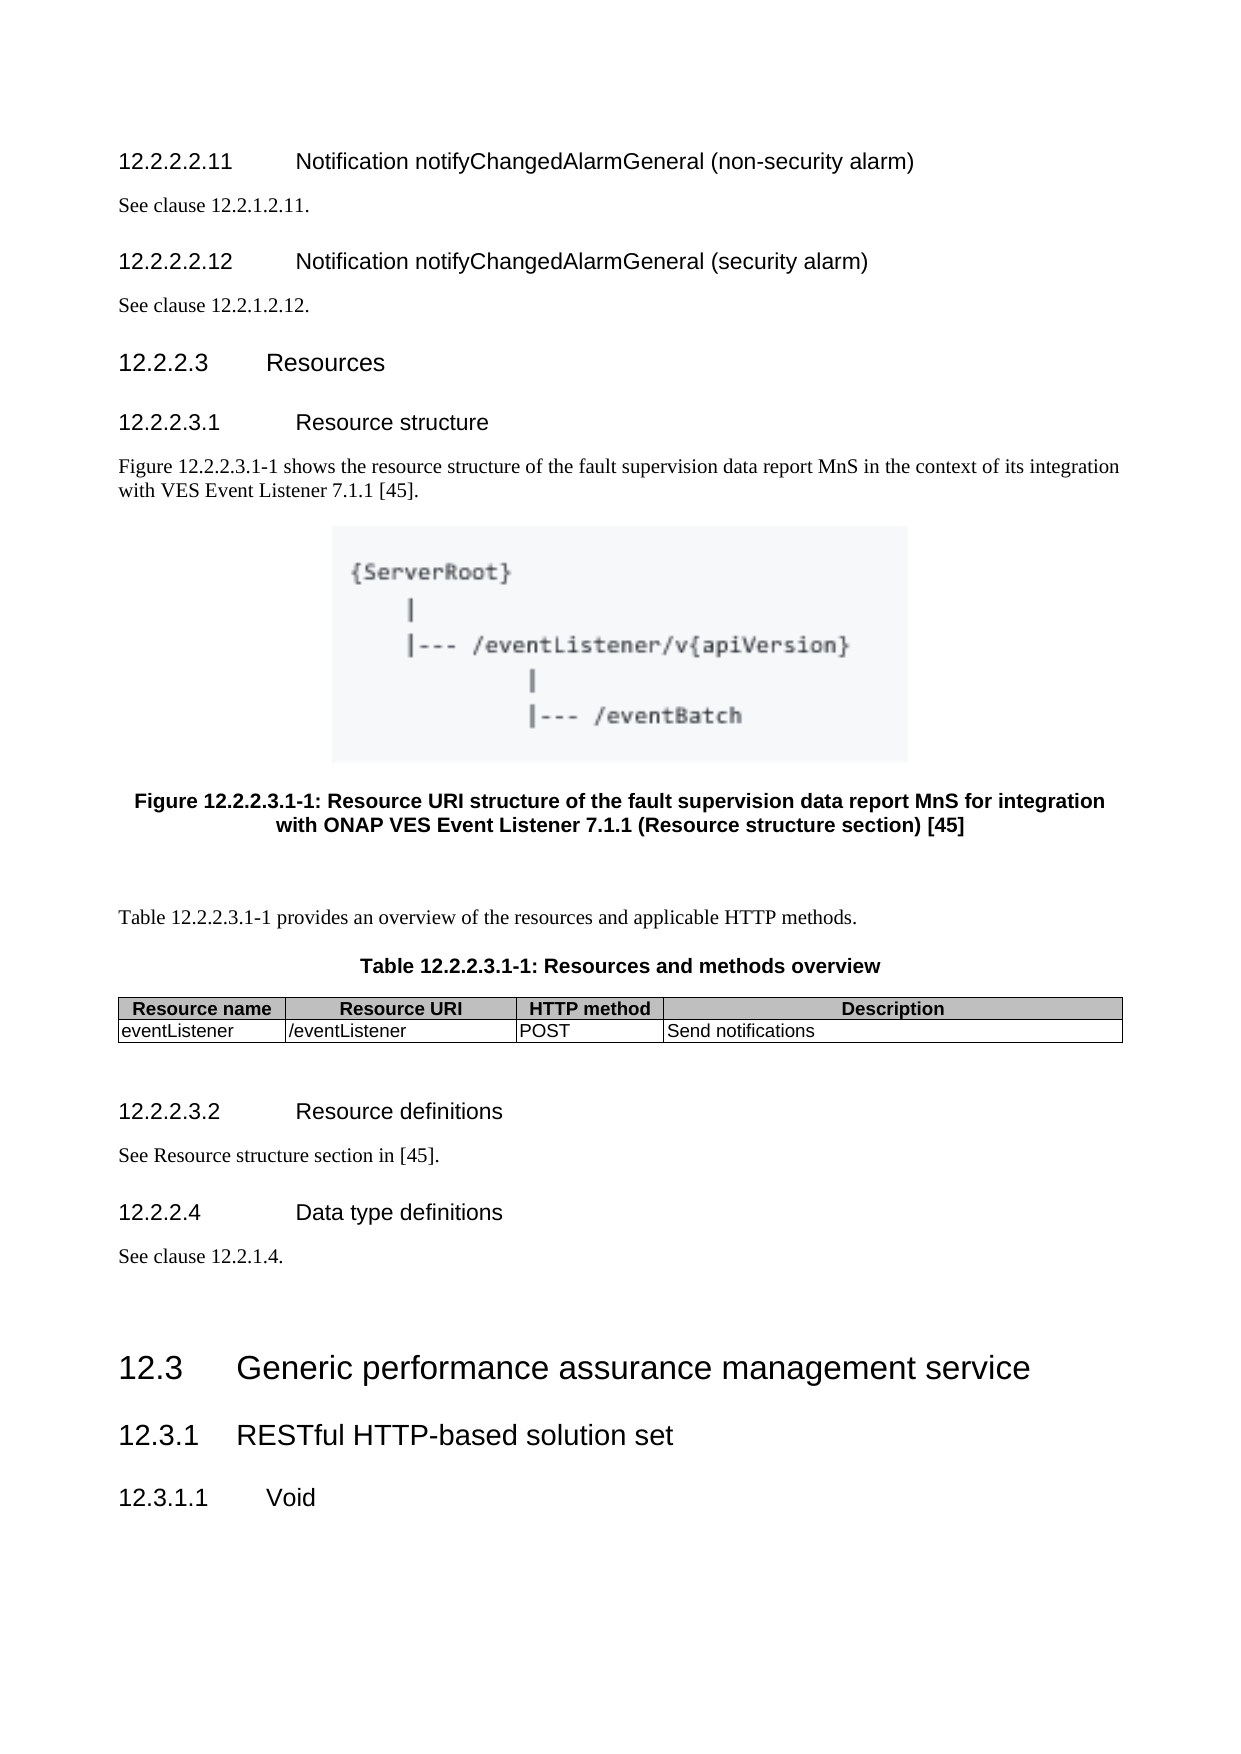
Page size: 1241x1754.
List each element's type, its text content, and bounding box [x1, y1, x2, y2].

text See clause 12.2.1.2.12. [118, 293, 1122, 317]
text See clause 12.2.1.2.11. [118, 193, 1122, 217]
picture [331, 526, 909, 771]
text Table 12.2.2.3.1-1: Resources and methods overview [118, 954, 1122, 978]
text Table 12.2.2.3.1-1 provides an overview of the resources and applicable HTTP methods. [118, 905, 1122, 929]
subtitle 12.2.2.3.1 Resource structure [118, 408, 1122, 435]
subtitle 12.3.1 RESTful HTTP-based solution set [118, 1418, 1122, 1451]
subtitle 12.2.2.2.12 Notification notifyChangedAlarmGeneral (security alarm) [118, 248, 1122, 274]
text See Resource structure section in [45]. [118, 1143, 1122, 1167]
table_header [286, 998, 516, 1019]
subtitle 12.2.2.3 Resources [118, 348, 1122, 377]
subtitle 12.2.2.2.11 Notification notifyChangedAlarmGeneral (non-security alarm) [118, 148, 1122, 174]
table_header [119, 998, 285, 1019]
text See clause 12.2.1.4. [118, 1244, 1122, 1268]
subtitle 12.2.2.3.2 Resource definitions [118, 1098, 1122, 1124]
subtitle 12.3.1.1 Void [118, 1483, 1122, 1511]
subtitle 12.3 Generic performance assurance management service [118, 1348, 1122, 1387]
subtitle 12.2.2.4 Data type definitions [118, 1199, 1122, 1225]
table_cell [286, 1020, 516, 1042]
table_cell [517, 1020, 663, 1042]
text Figure 12.2.2.3.1-1: Resource URI structure of the fault supervision data report MnS for integration with ONAP VES Event Listener 7.1.1 (Resource structure section) [45] [118, 789, 1122, 837]
text Figure 12.2.2.3.1-1 shows the resource structure of the fault supervision data report MnS in the context of its integration with VES Event Listener 7.1.1 [45]. [118, 453, 1122, 502]
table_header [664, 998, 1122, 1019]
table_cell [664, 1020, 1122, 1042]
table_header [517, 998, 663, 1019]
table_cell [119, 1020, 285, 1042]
